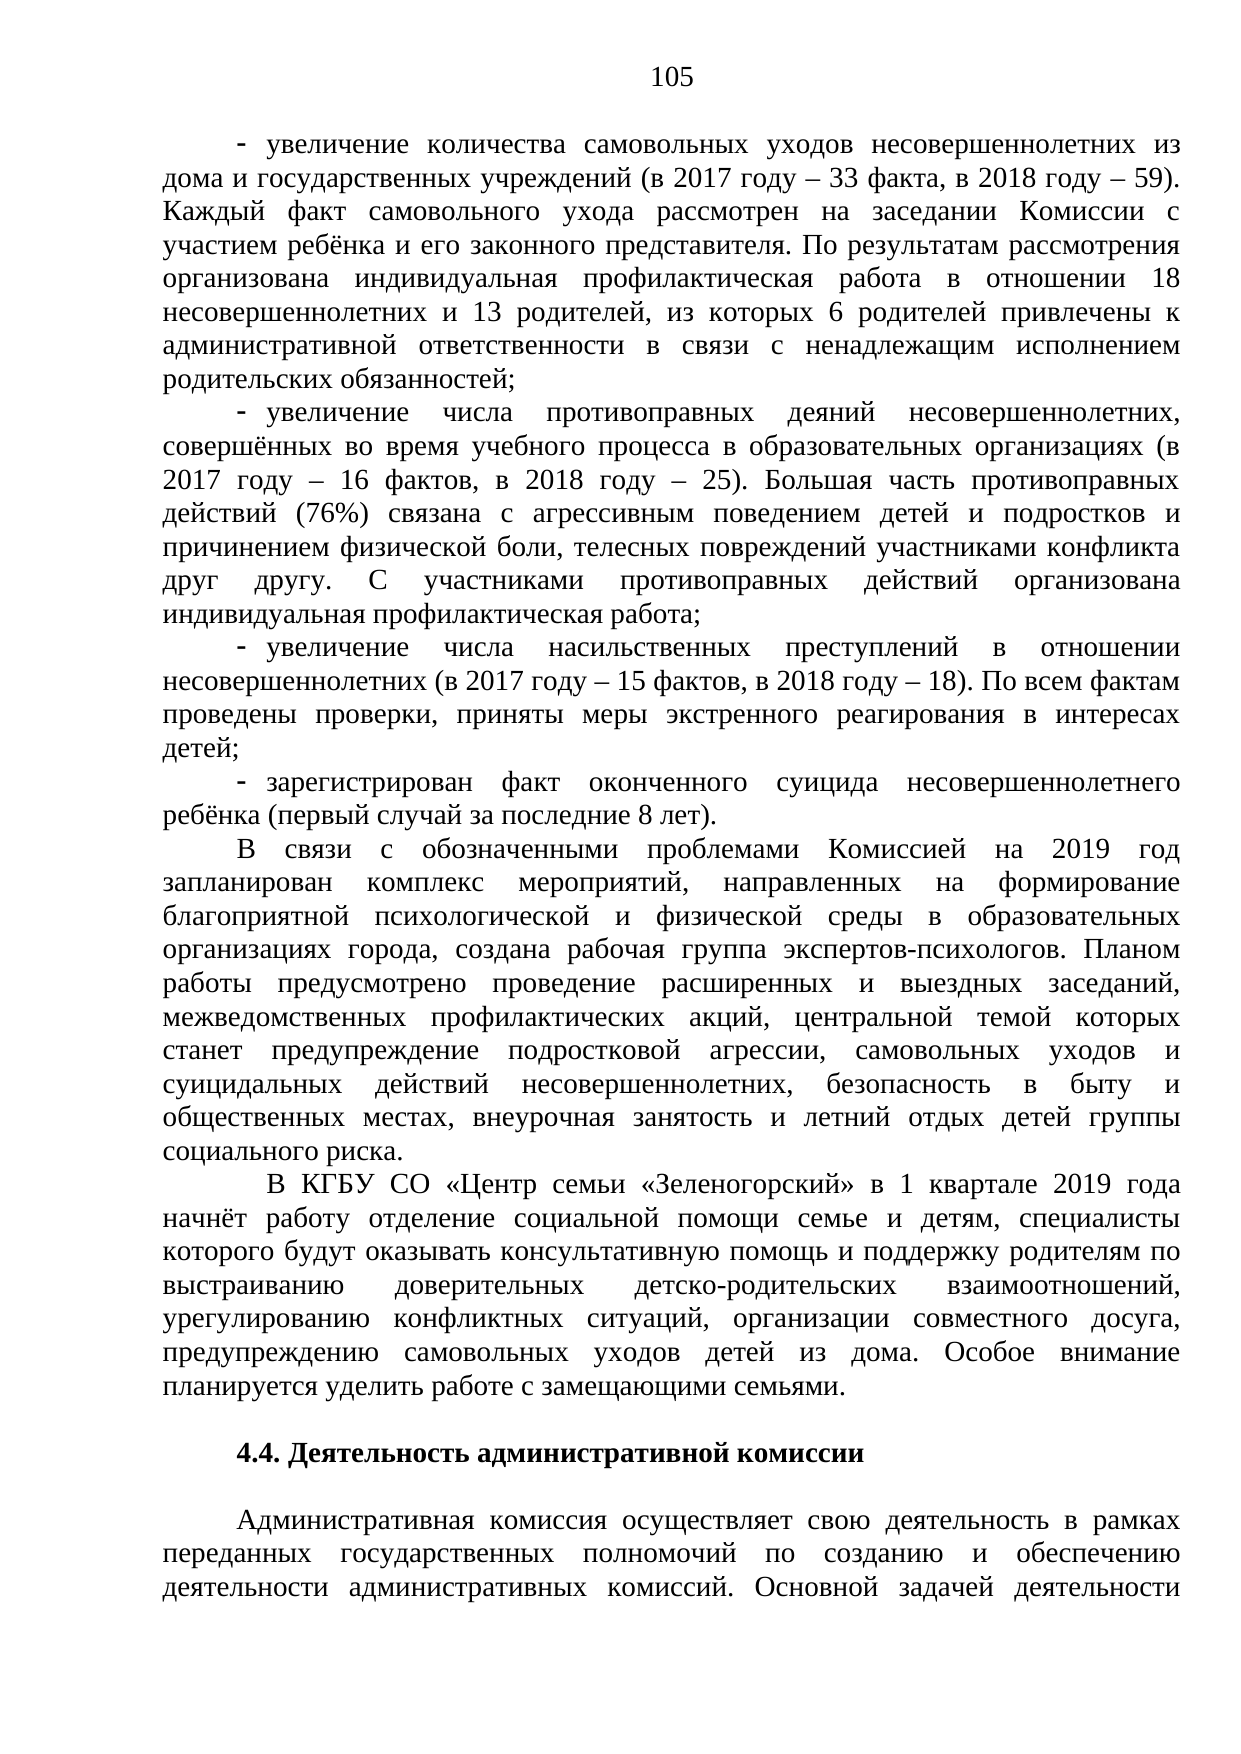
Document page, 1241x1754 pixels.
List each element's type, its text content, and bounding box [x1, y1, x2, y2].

text В связи с обозначенными проблемами Комиссией на 2019 год запланирован комплекс мероприятий, направленных на формирование благоприятной психологической и физической среды в образовательных организациях города, создана рабочая группа экспертов-психологов. Планом работы предусмотрено проведение расширенных и выездных заседаний, межведомственных профилактических акций, центральной темой которых станет предупреждение подростковой агрессии, самовольных уходов и суицидальных действий несовершеннолетних, безопасность в быту и общественных местах, внеурочная занятость и летний отдых детей группы социального риска. [162, 831, 1181, 1166]
list увеличение числа противоправных деяний несовершеннолетних, совершённых во время учебного процесса в образовательных организациях (в 2017 году – 16 фактов, в 2018 году – 25). Большая часть противоправных действий (76%) связана с агрессивным поведением детей и подростков и причинением физической боли, телесных повреждений участниками конфликта друг другу. С участниками противоправных действий организована индивидуальная профилактическая работа; [162, 394, 1181, 629]
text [162, 1502, 1181, 1602]
list увеличение числа насильственных преступлений в отношении несовершеннолетних (в 2017 году – 15 фактов, в 2018 году – 18). По всем фактам проведены проверки, приняты меры экстренного реагирования в интересах детей; [162, 629, 1181, 764]
list увеличение количества самовольных уходов несовершеннолетних из дома и государственных учреждений (в 2017 году – 33 факта, в 2018 году – 59). Каждый факт самовольного ухода рассмотрен на заседании Комиссии с участием ребёнка и его законного представителя. По результатам рассмотрения организована индивидуальная профилактическая работа в отношении 18 несовершеннолетних и 13 родителей, из которых 6 родителей привлечены к административной ответственности в связи с ненадлежащим исполнением родительских обязанностей; [162, 126, 1181, 394]
text В КГБУ СО «Центр семьи «Зеленогорский» в 1 квартале 2019 года начнёт работу отделение социальной помощи семье и детям, специалисты которого будут оказывать консультативную помощь и поддержку родителям по выстраиванию доверительных детско-родительских взаимоотношений, урегулированию конфликтных ситуаций, организации совместного досуга, предупреждению самовольных уходов детей из дома. Особое внимание планируется уделить работе с замещающими семьями. [162, 1166, 1181, 1401]
list Деятельность административной комиссии [162, 1435, 1181, 1468]
list зарегистрирован факт оконченного суицида несовершеннолетнего ребёнка (первый случай за последние 8 лет). [162, 764, 1181, 831]
